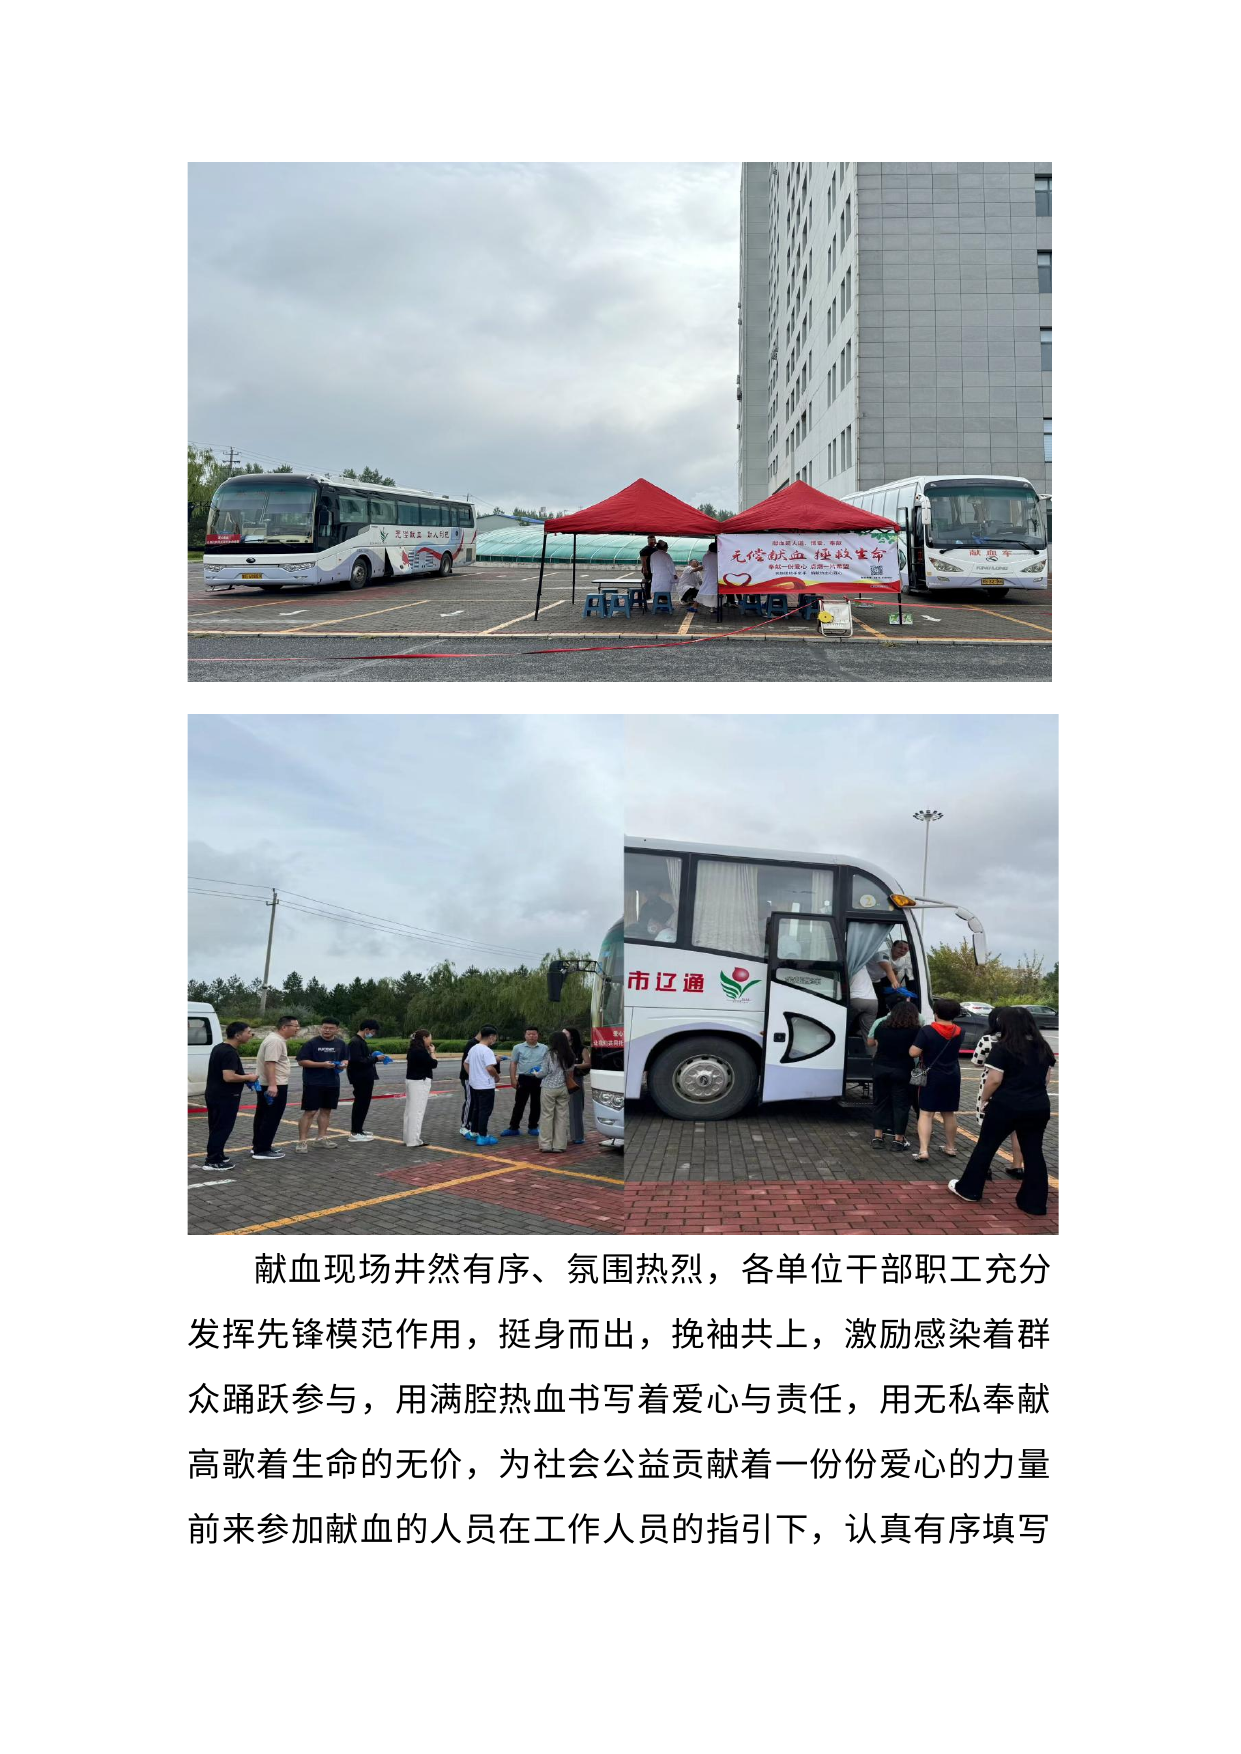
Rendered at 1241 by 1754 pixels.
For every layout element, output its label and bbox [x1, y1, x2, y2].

picture [187, 714, 1059, 1235]
picture [187, 162, 1052, 682]
text [187, 1235, 1053, 1559]
